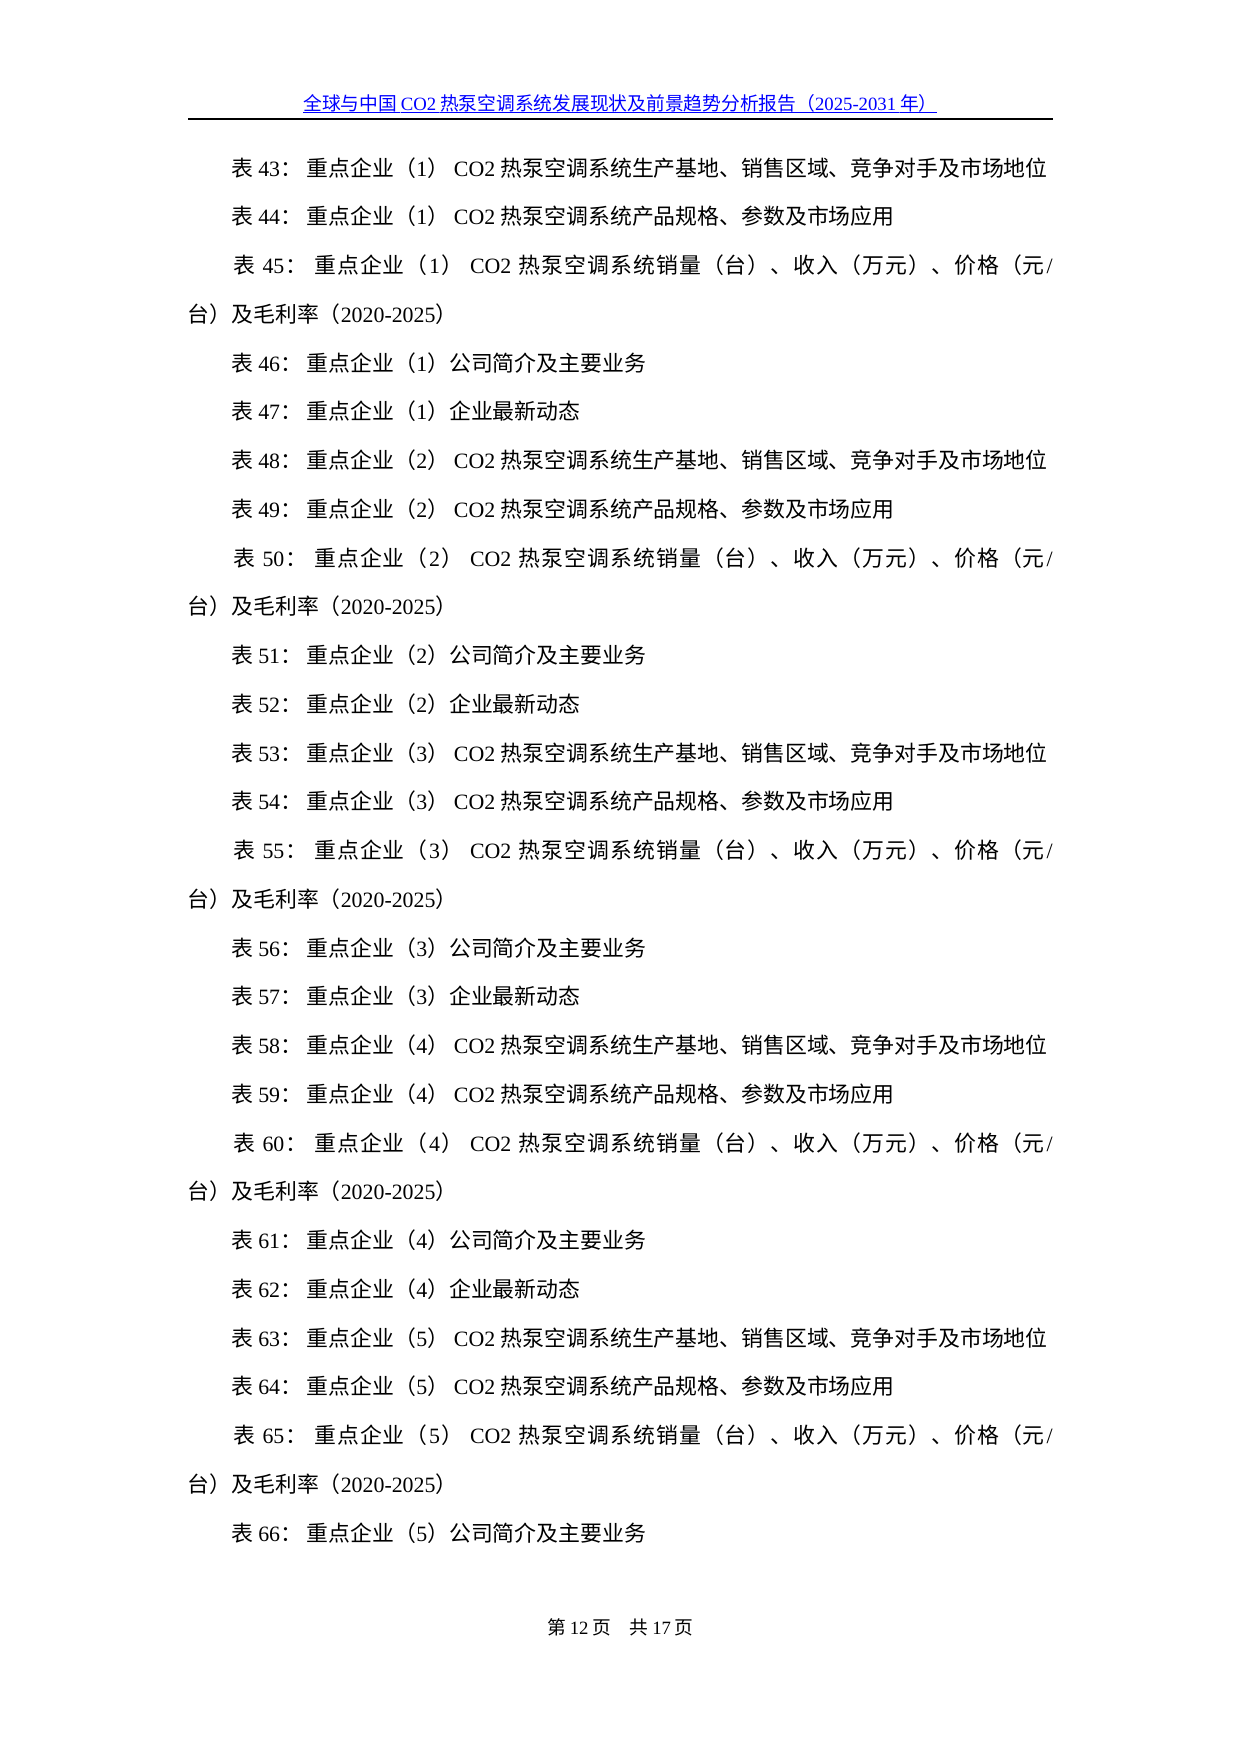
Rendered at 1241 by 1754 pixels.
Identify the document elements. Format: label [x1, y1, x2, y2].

text [187, 150, 1053, 1548]
